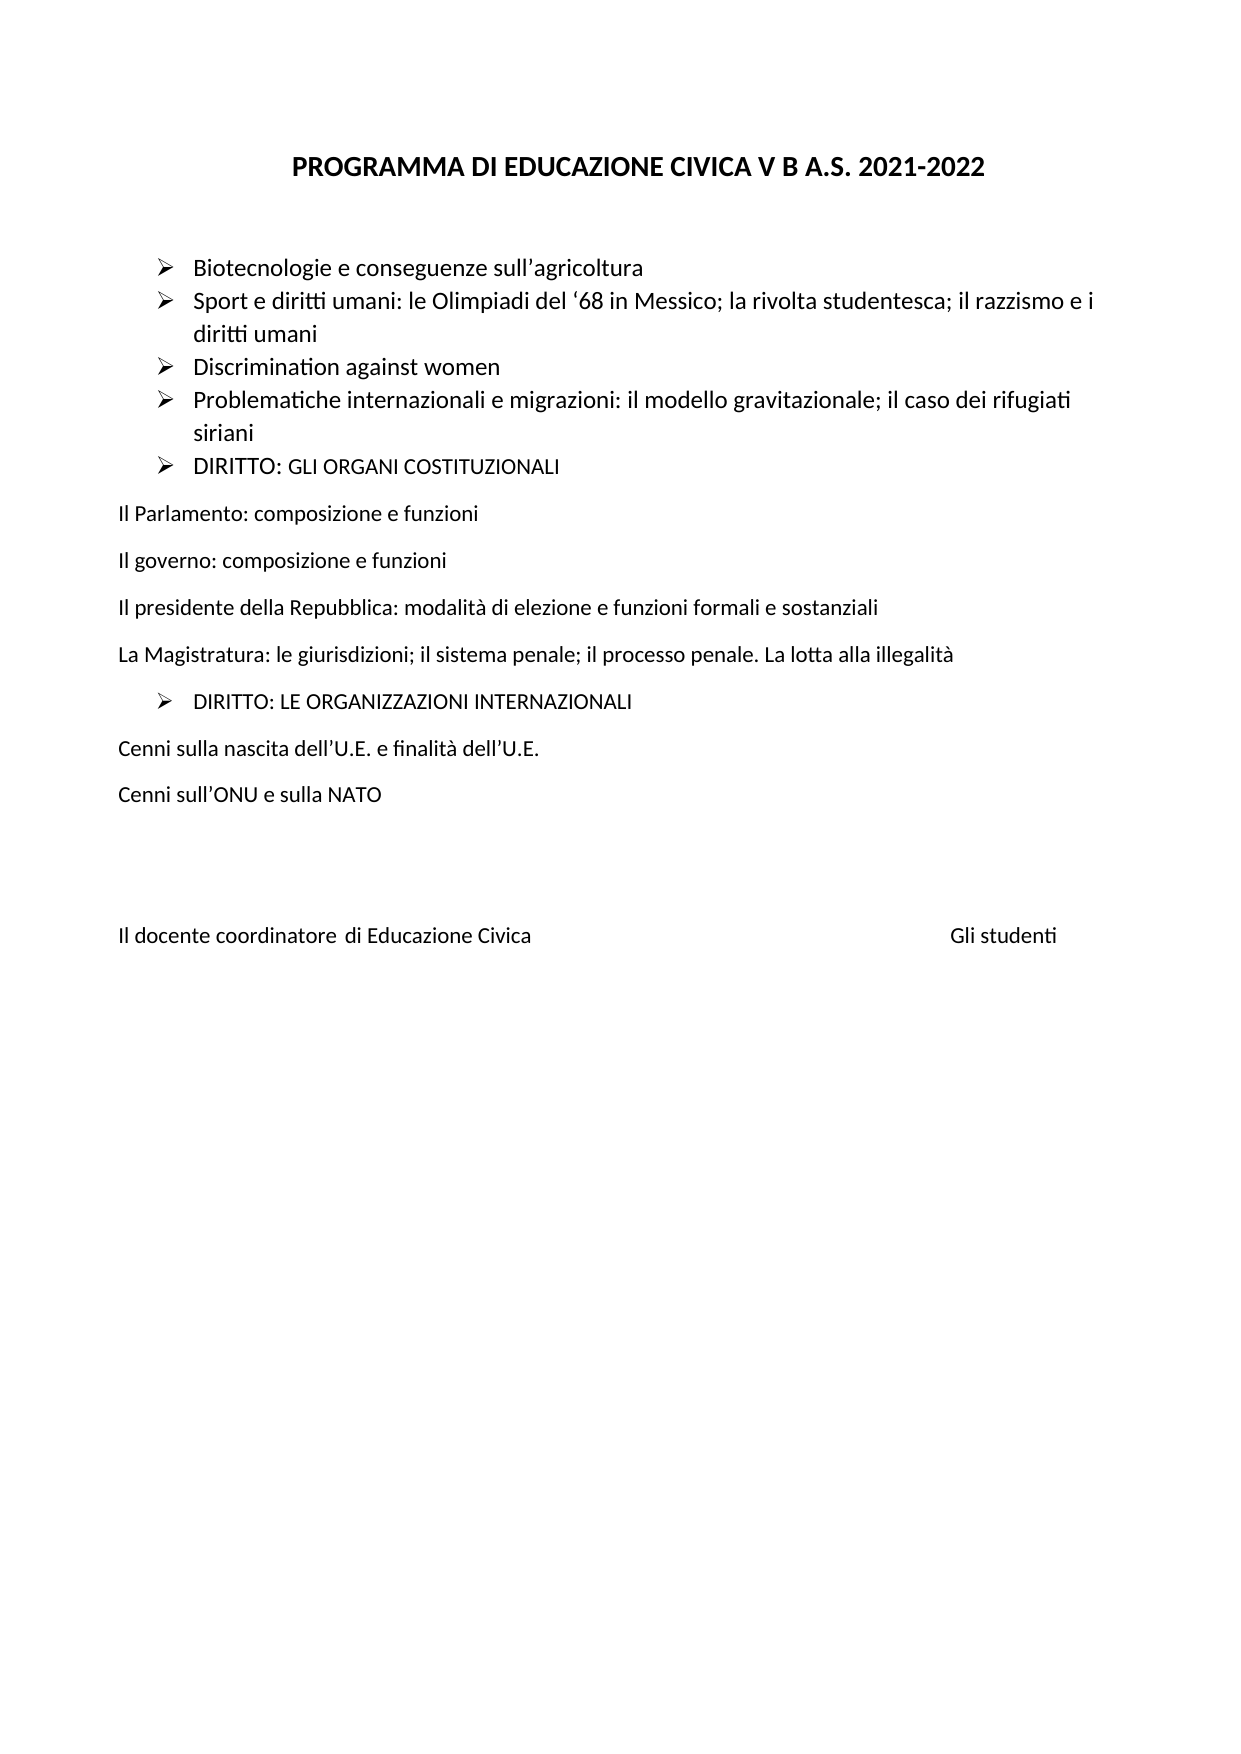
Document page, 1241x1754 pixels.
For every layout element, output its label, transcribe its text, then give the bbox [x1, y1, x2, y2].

text Il presidente della Repubblica: modalità di elezione e funzioni formali e sostanziali [118, 593, 1122, 621]
list Sport e diritti umani: le Olimpiadi del ‘68 in Messico; la rivolta studentesca; il razzismo e i diritti umani [156, 285, 1122, 349]
list Biotecnologie e conseguenze sull’agricoltura [156, 252, 1122, 283]
text Il Parlamento: composizione e funzioni [118, 499, 1122, 527]
text Il docente coordinatore di Educazione Civica Gli studenti [118, 921, 1122, 979]
list Problematiche internazionali e migrazioni: il modello gravitazionale; il caso dei rifugiati siriani [156, 384, 1122, 447]
text Cenni sull’ONU e sulla NATO [118, 781, 1122, 809]
text Cenni sulla nascita dell’U.E. e finalità dell’U.E. [118, 734, 1122, 762]
list Discrimination against women [156, 351, 1122, 382]
text Il governo: composizione e funzioni [118, 546, 1122, 574]
list DIRITTO: GLI ORGANI COSTITUZIONALI [156, 450, 1122, 480]
text La Magistratura: le giurisdizioni; il sistema penale; il processo penale. La lotta alla illegalità [118, 640, 1122, 668]
list DIRITTO: LE ORGANIZZAZIONI INTERNAZIONALI [156, 687, 1122, 715]
text PROGRAMMA DI EDUCAZIONE CIVICA V B A.S. 2021-2022 [156, 148, 1122, 183]
